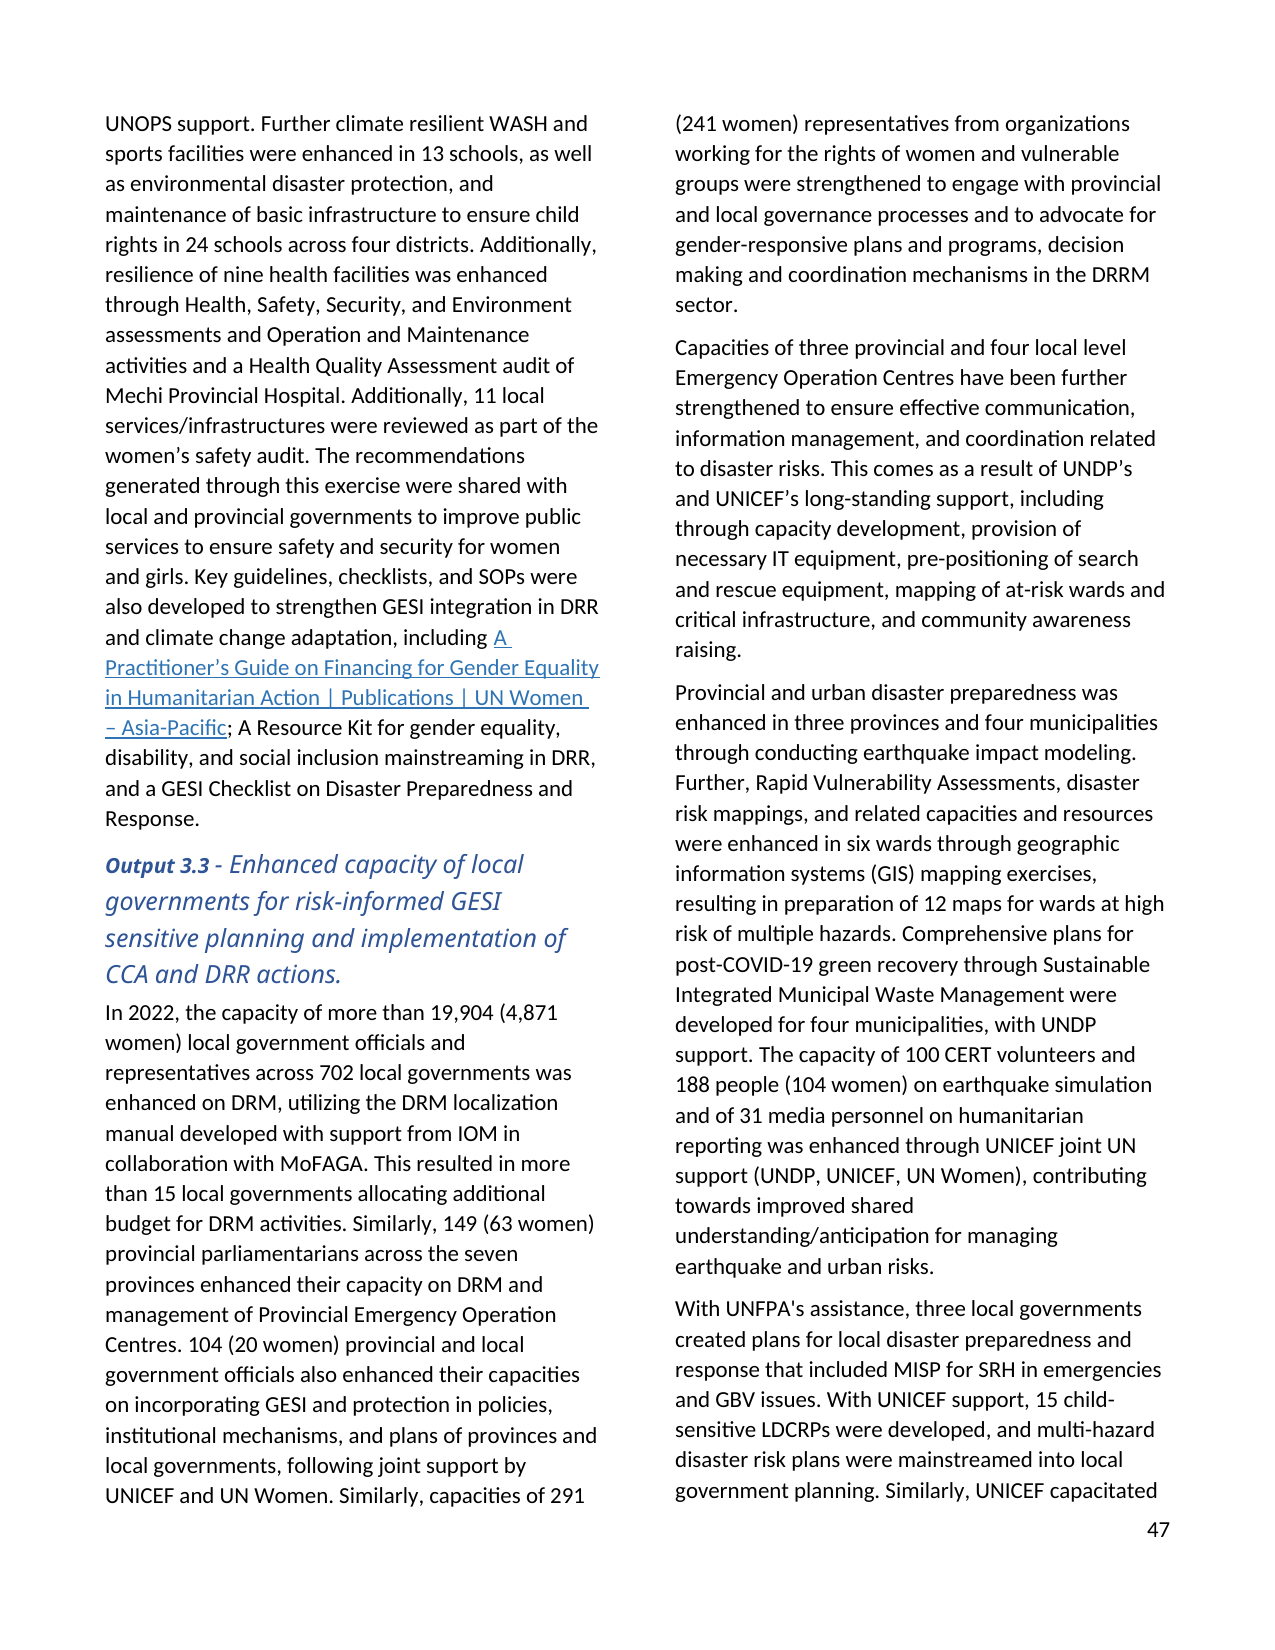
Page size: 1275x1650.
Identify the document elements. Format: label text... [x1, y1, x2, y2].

text UNOPS support. Further climate resilient WASH and sports facilities were enhanced in 13 schools, as well as environmental disaster protection, and maintenance of basic infrastructure to ensure child rights in 24 schools across four districts. Additionally, resilience of nine health facilities was enhanced through Health, Safety, Security, and Environment assessments and Operation and Maintenance activities and a Health Quality Assessment audit of Mechi Provincial Hospital. Additionally, 11 local services/infrastructures were reviewed as part of the women’s safety audit. The recommendations generated through this exercise were shared with local and provincial governments to improve public services to ensure safety and security for women and girls. Key guidelines, checklists, and SOPs were also developed to strengthen GESI integration in DRR and climate change adaptation, including A Practitioner’s Guide on Financing for Gender Equality in Humanitarian Action | Publications | UN Women – Asia-Pacific; A Resource Kit for gender equality, disability, and social inclusion mainstreaming in DRR, and a GESI Checklist on Disaster Preparedness and Response. [105, 109, 600, 677]
text Capacities of three provincial and four local level Emergency Operation Centres have been further strengthened to ensure effective communication, information management, and coordination related to disaster risks. This comes as a result of UNDP’s and UNICEF’s long-standing support, including through capacity development, provision of necessary IT equipment, pre-positioning of search and rescue equipment, mapping of at-risk wards and critical infrastructure, and community awareness raising. [675, 333, 1170, 663]
text UNOPS support. Further climate resilient WASH and sports facilities were enhanced in 13 schools, as well as environmental disaster protection, and maintenance of basic infrastructure to ensure child rights in 24 schools across four districts. Additionally, resilience of nine health facilities was enhanced through Health, Safety, Security, and Environment assessments and Operation and Maintenance activities and a Health Quality Assessment audit of Mechi Provincial Hospital. Additionally, 11 local services/infrastructures were reviewed as part of the women’s safety audit. The recommendations generated through this exercise were shared with local and provincial governments to improve public services to ensure safety and security for women and girls. Key guidelines, checklists, and SOPs were also developed to strengthen GESI integration in DRR and climate change adaptation, including A Practitioner’s Guide on Financing for Gender Equality in Humanitarian Action | Publications | UN Women – Asia-Pacific; A Resource Kit for gender equality, disability, and social inclusion mainstreaming in DRR, and a GESI Checklist on Disaster Preparedness and Response. [105, 678, 600, 832]
text In 2022, the capacity of more than 19,904 (4,871 women) local government officials and representatives across 702 local governments was enhanced on DRM, utilizing the DRM localization manual developed with support from IOM in collaboration with MoFAGA. This resulted in more than 15 local governments allocating additional budget for DRM activities. Similarly, 149 (63 women) provincial parliamentarians across the seven provinces enhanced their capacity on DRM and management of Provincial Emergency Operation Centres. 104 (20 women) provincial and local government officials also enhanced their capacities on incorporating GESI and protection in policies, institutional mechanisms, and plans of provinces and local governments, following joint support by UNICEF and UN Women. Similarly, capacities of 291 (241 women) representatives from organizations working for the rights of women and vulnerable groups were strengthened to engage with provincial and local governance processes and to advocate for gender-responsive plans and programs, decision making and coordination mechanisms in the DRRM sector. [105, 998, 600, 1509]
subtitle Output 3.3 - Enhanced capacity of local governments for risk-informed GESI sensitive planning and implementation of CCA and DRR actions. [105, 847, 600, 991]
text Provincial and urban disaster preparedness was enhanced in three provinces and four municipalities through conducting earthquake impact modeling. Further, Rapid Vulnerability Assessments, disaster risk mappings, and related capacities and resources were enhanced in six wards through geographic information systems (GIS) mapping exercises, resulting in preparation of 12 maps for wards at high risk of multiple hazards. Comprehensive plans for post-COVID-19 green recovery through Sustainable Integrated Municipal Waste Management were developed for four municipalities, with UNDP support. The capacity of 100 CERT volunteers and 188 people (104 women) on earthquake simulation and of 31 media personnel on humanitarian reporting was enhanced through UNICEF joint UN support (UNDP, UNICEF, UN Women), contributing towards improved shared understanding/anticipation for managing earthquake and urban risks. [675, 678, 1170, 1280]
text In 2022, the capacity of more than 19,904 (4,871 women) local government officials and representatives across 702 local governments was enhanced on DRM, utilizing the DRM localization manual developed with support from IOM in collaboration with MoFAGA. This resulted in more than 15 local governments allocating additional budget for DRM activities. Similarly, 149 (63 women) provincial parliamentarians across the seven provinces enhanced their capacity on DRM and management of Provincial Emergency Operation Centres. 104 (20 women) provincial and local government officials also enhanced their capacities on incorporating GESI and protection in policies, institutional mechanisms, and plans of provinces and local governments, following joint support by UNICEF and UN Women. Similarly, capacities of 291 (241 women) representatives from organizations working for the rights of women and vulnerable groups were strengthened to engage with provincial and local governance processes and to advocate for gender-responsive plans and programs, decision making and coordination mechanisms in the DRRM sector. [675, 109, 1170, 318]
